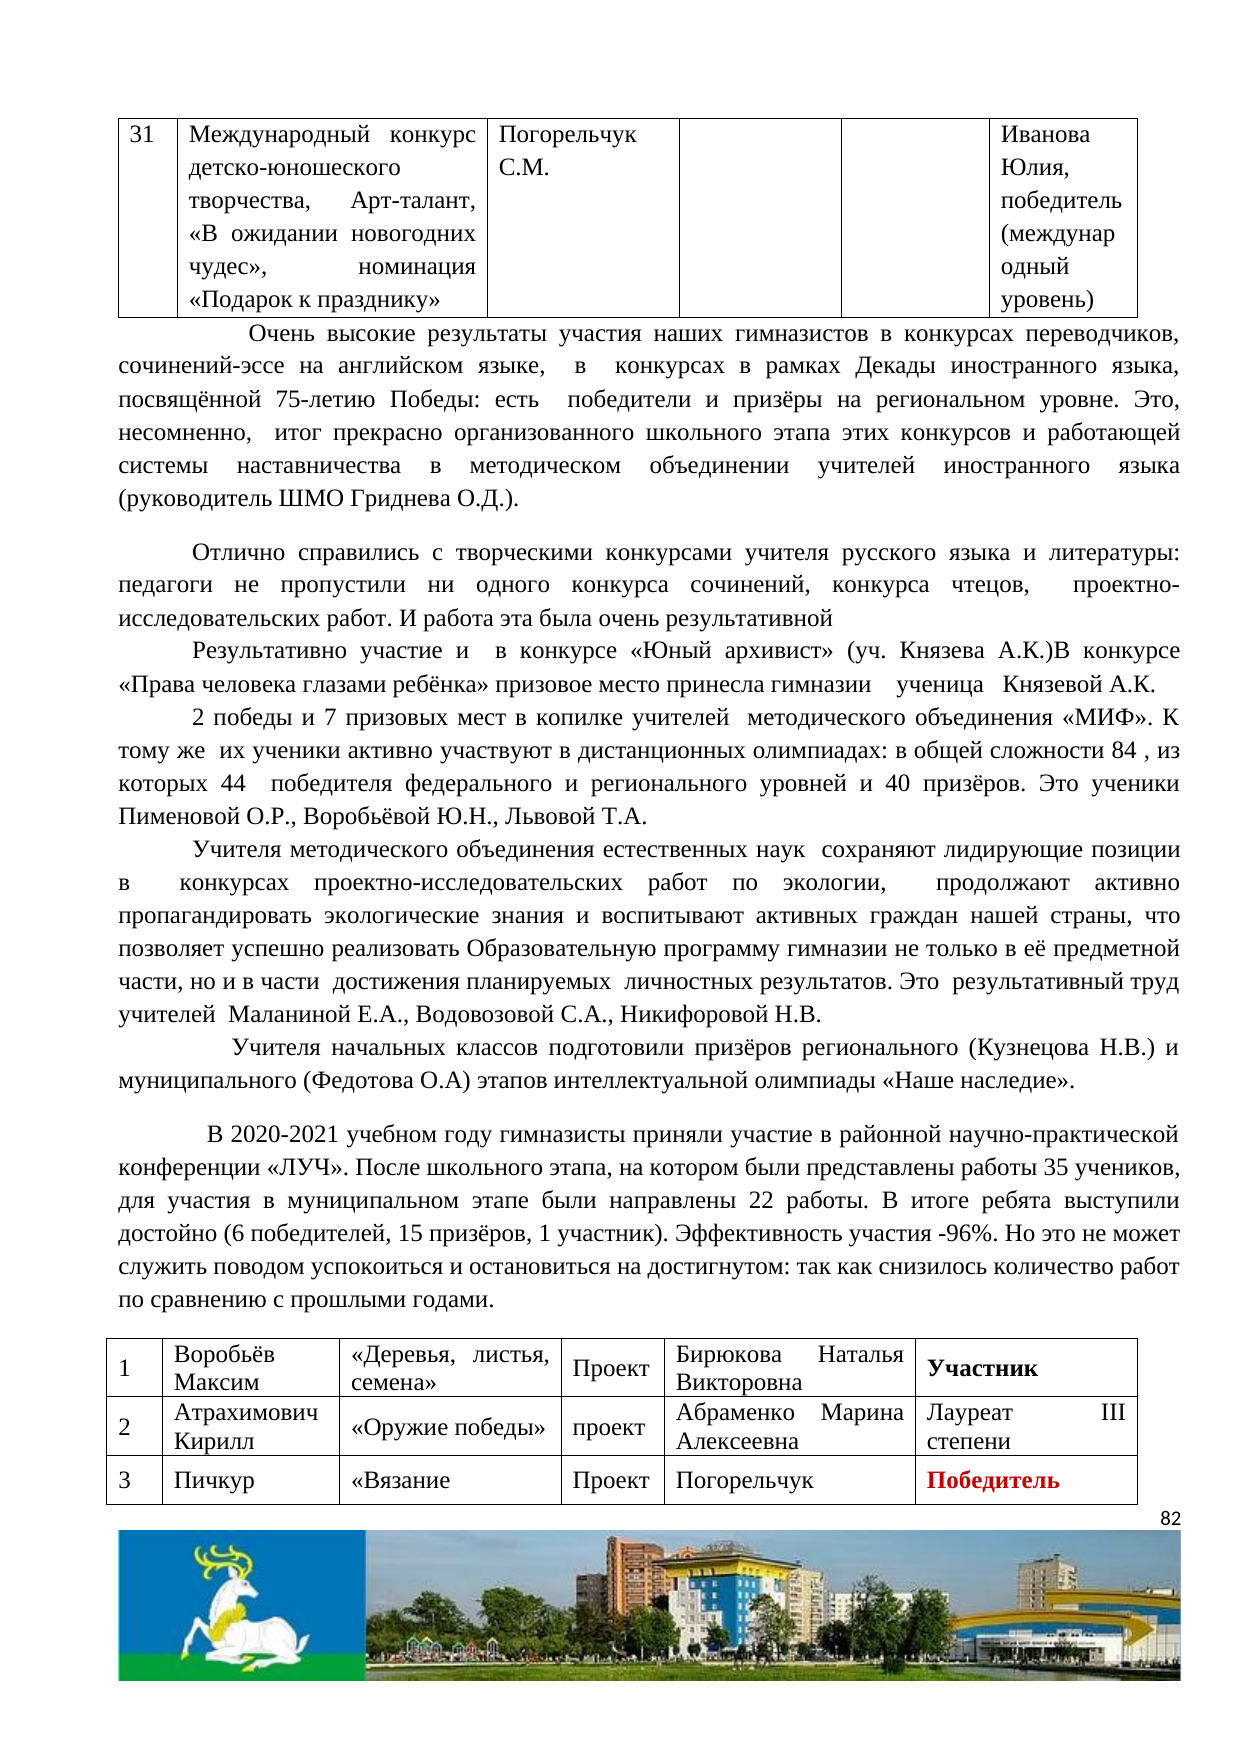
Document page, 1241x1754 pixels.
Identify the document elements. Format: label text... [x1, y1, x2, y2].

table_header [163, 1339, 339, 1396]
text В 2020-2021 учебном году гимназисты приняли участие в районной научно-практической конференции «ЛУЧ». После школьного этапа, на котором были представлены работы 35 учеников, для участия в муниципальном этапе были направлены 22 работы. В итоге ребята выступили достойно (6 победителей, 15 призёров, 1 участник). Эффективность участия -96%. Но это не может служить поводом успокоиться и остановиться на достигнутом: так как снизилось количество работ по сравнению с прошлыми годами. [118, 1119, 1181, 1313]
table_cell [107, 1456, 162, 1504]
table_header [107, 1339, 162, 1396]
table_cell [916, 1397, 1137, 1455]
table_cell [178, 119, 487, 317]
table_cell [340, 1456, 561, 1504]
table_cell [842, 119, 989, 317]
text Результативно участие и в конкурсе «Юный архивист» (уч. Князева А.К.)В конкурсе «Права человека глазами ребёнка» призовое место принесла гимназии ученица Князевой А.К. [118, 636, 1181, 697]
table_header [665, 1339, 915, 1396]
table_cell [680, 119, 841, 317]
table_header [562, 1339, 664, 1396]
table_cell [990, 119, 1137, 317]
text Очень высокие результаты участия наших гимназистов в конкурсах переводчиков, сочинений-эссе на английском языке, в конкурсах в рамках Декады иностранного языка, посвящённой 75-летию Победы: есть победители и призёры на региональном уровне. Это, несомненно, итог прекрасно организованного школьного этапа этих конкурсов и работающей системы наставничества в методическом объединении учителей иностранного языка (руководитель ШМО Гриднева О.Д.). [118, 318, 1181, 511]
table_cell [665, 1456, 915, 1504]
picture [118, 1530, 1182, 1681]
text 2 победы и 7 призовых мест в копилке учителей методического объединения «МИФ». К тому же их ученики активно участвуют в дистанционных олимпиадах: в общей сложности 84 , из которых 44 победителя федерального и регионального уровней и 40 призёров. Это ученики Пименовой О.Р., Воробьёвой Ю.Н., Львовой Т.А. [118, 702, 1181, 829]
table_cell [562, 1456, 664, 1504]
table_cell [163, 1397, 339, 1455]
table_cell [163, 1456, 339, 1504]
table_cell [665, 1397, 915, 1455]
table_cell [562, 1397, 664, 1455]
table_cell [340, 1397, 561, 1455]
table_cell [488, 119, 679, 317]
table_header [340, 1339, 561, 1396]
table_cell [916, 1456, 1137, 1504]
text Отлично справились с творческими конкурсами учителя русского языка и литературы: педагоги не пропустили ни одного конкурса сочинений, конкурса чтецов, проектно- исследовательских работ. И работа эта была очень результативной [118, 537, 1181, 631]
text Учителя методического объединения естественных наук сохраняют лидирующие позиции в конкурсах проектно-исследовательских работ по экологии, продолжают активно пропагандировать экологические знания и воспитывают активных граждан нашей страны, что позволяет успешно реализовать Образовательную программу гимназии не только в её предметной части, но и в части достижения планируемых личностных результатов. Это результативный труд учителей Маланиной Е.А., Водовозовой С.А., Никифоровой Н.В. [118, 834, 1181, 1028]
text Учителя начальных классов подготовили призёров регионального (Кузнецова Н.В.) и муниципального (Федотова О.А) этапов интеллектуальной олимпиады «Наше наследие». [118, 1032, 1181, 1094]
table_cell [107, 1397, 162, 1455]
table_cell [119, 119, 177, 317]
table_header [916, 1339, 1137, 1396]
